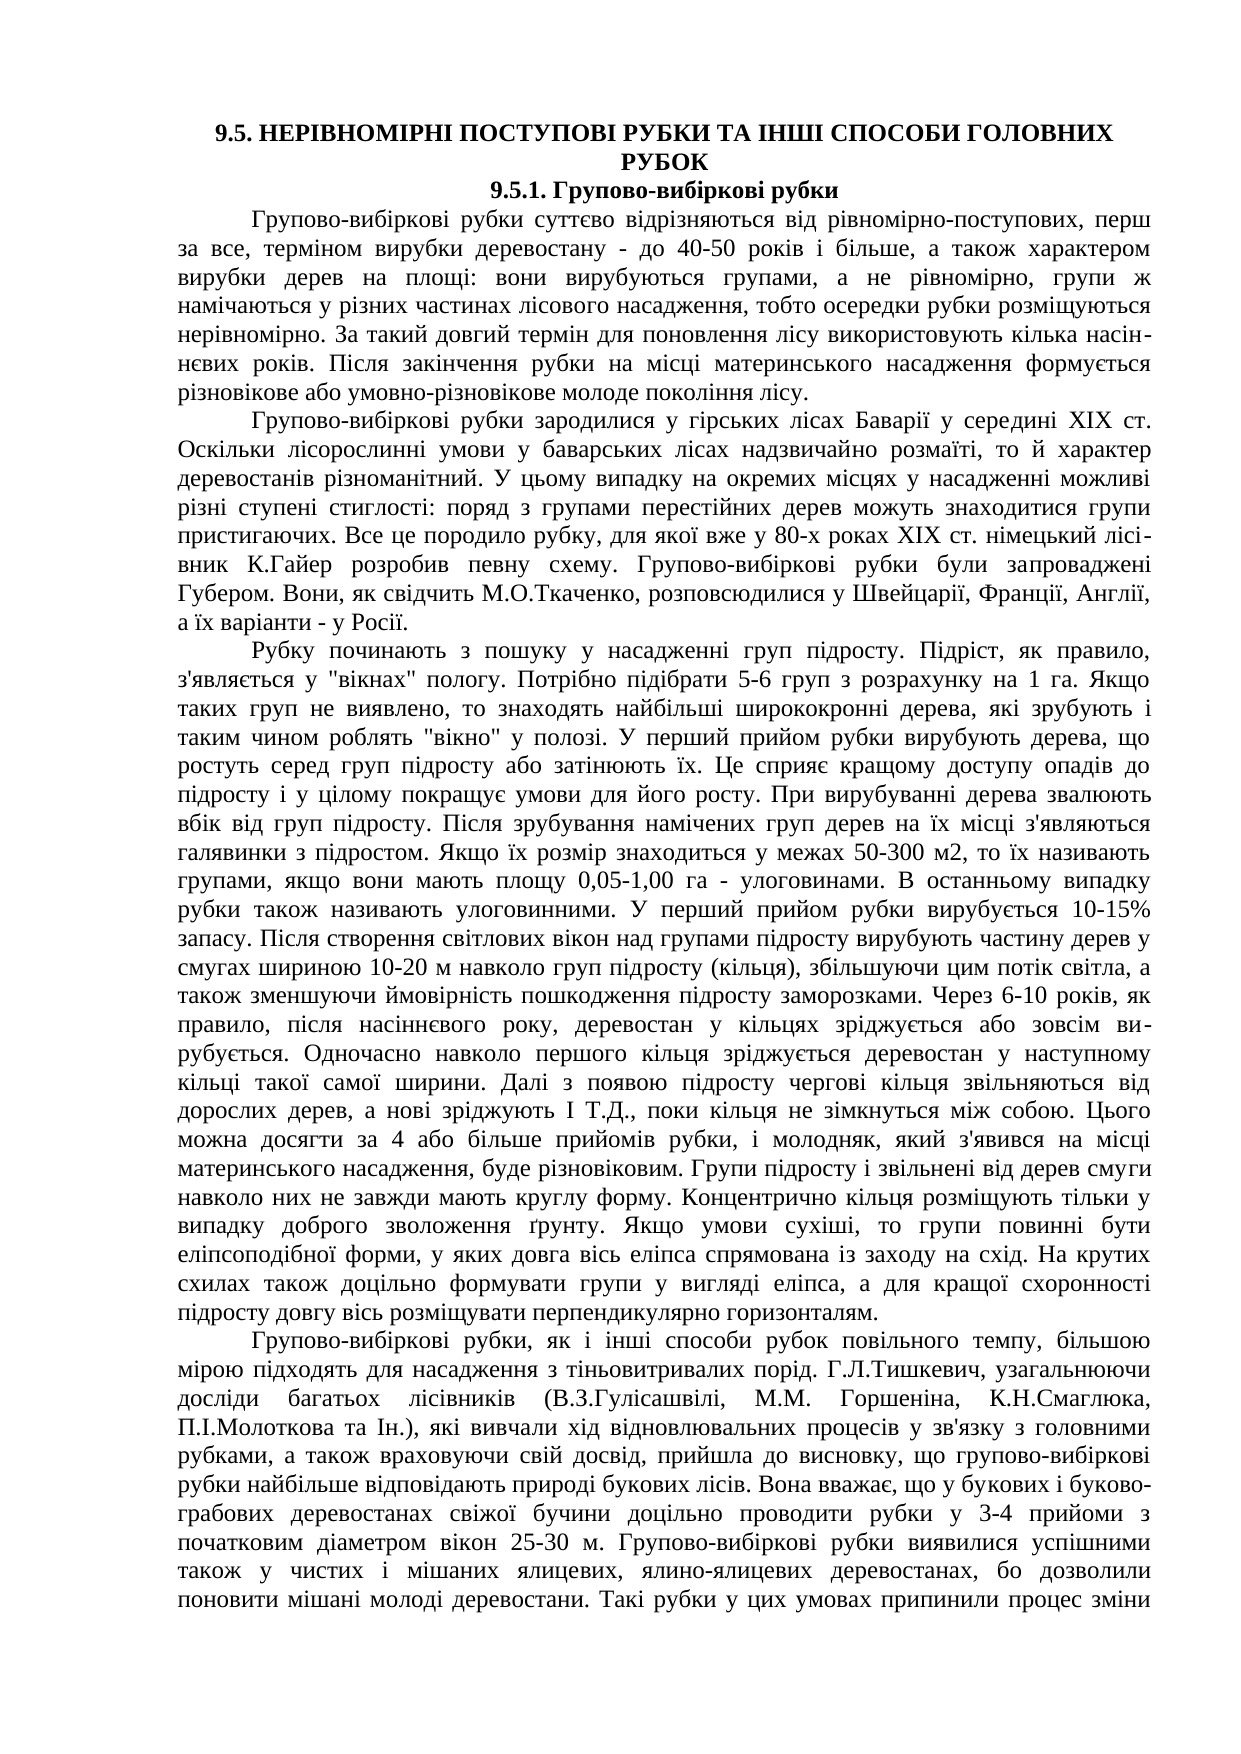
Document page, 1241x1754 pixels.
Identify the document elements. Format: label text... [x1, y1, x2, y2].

text 9.5.1. Групово-вибіркові рубки [177, 176, 1152, 204]
text Групово-вибіркові рубки зародилися у гірських лісах Баварії у середині XIX ст. Оскільки лісорослинні умови у баварських лісах надзвичайно розмаїті, то й характер деревостанів різноманітний. У цьому випадку на окремих місцях у насадженні можливі різні ступені стиглості: поряд з групами перестійних дерев можуть знаходитися групи пристигаючих. Все це породило рубку, для якої вже у 80-х роках XIX ст. німецький лісівник К.Гайер розробив певну схему. Групово-вибіркові рубки були запроваджені Губером. Вони, як свідчить М.О.Ткаченко, розповсюдилися у Швейцарії, Франції, Англії, а їх варіанти - у Росії. [177, 406, 1152, 636]
text 9.5. НЕРІВНОМІРНІ ПОСТУПОВІ РУБКИ ТА ІНШІ СПОСОБИ ГОЛОВНИХ РУБОК [177, 118, 1152, 176]
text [177, 1326, 1152, 1613]
text Рубку починають з пошуку у насадженні груп підросту. Підріст, як правило, з'являється у "вікнах" пологу. Потрібно підібрати 5-6 груп з розрахунку на 1 га. Якщо таких груп не виявлено, то знаходять найбільші ширококронні дерева, які зрубують і таким чином роблять "вікно" у полозі. У перший прийом рубки вирубують дерева, що ростуть серед груп підросту або затінюють їх. Це сприяє кращому доступу опадів до підросту і у цілому покращує умови для його росту. При вирубуванні дерева звалюють вбік від груп підросту. Після зрубування намічених груп дерев на їх місці з'являються галявинки з підростом. Якщо їх розмір знаходиться у межах 50-300 м2, то їх називають групами, якщо вони мають площу 0,05-1,00 га - улоговинами. В останньому випадку рубки також називають улоговинними. У перший прийом рубки вирубується 10-15% запасу. Після створення світлових вікон над групами підросту вирубують частину дерев у смугах шириною 10-20 м навколо груп підросту (кільця), збільшуючи цим потік світла, а також зменшуючи ймовірність пошкодження підросту заморозками. Через 6-10 років, як правило, після насіннєвого року, деревостан у кільцях зріджується або зовсім вирубується. Одночасно навколо першого кільця зріджується деревостан у наступному кільці такої самої ширини. Далі з появою підросту чергові кільця звільняються від дорослих дерев, а нові зріджують І Т.Д., поки кільця не зімкнуться між собою. Цього можна досягти за 4 або більше прийомів рубки, і молодняк, який з'явився на місці материнського насадження, буде різновіковим. Групи підросту і звільнені від дерев смуги навколо них не завжди мають круглу форму. Концентрично кільця розміщують тільки у випадку доброго зволоження ґрунту. Якщо умови сухіші, то групи повинні бути еліпсоподібної форми, у яких довга вісь еліпса спрямована із заходу на схід. На крутих схилах також доцільно формувати групи у вигляді еліпса, а для кращої схоронності підросту довгу вісь розміщувати перпендикулярно горизонталям. [177, 636, 1152, 1326]
text Групово-вибіркові рубки суттєво відрізняються від рівномірно-поступових, перш за все, терміном вирубки деревостану - до 40-50 років і більше, а також характером вирубки дерев на площі: вони вирубуються групами, а не рівномірно, групи ж намічаються у різних частинах лісового насадження, тобто осередки рубки розміщуються нерівномірно. За такий довгий термін для поновлення лісу використовують кілька насіннєвих років. Після закінчення рубки на місці материнського насадження формується різновікове або умовно-різновікове молоде покоління лісу. [177, 204, 1152, 406]
